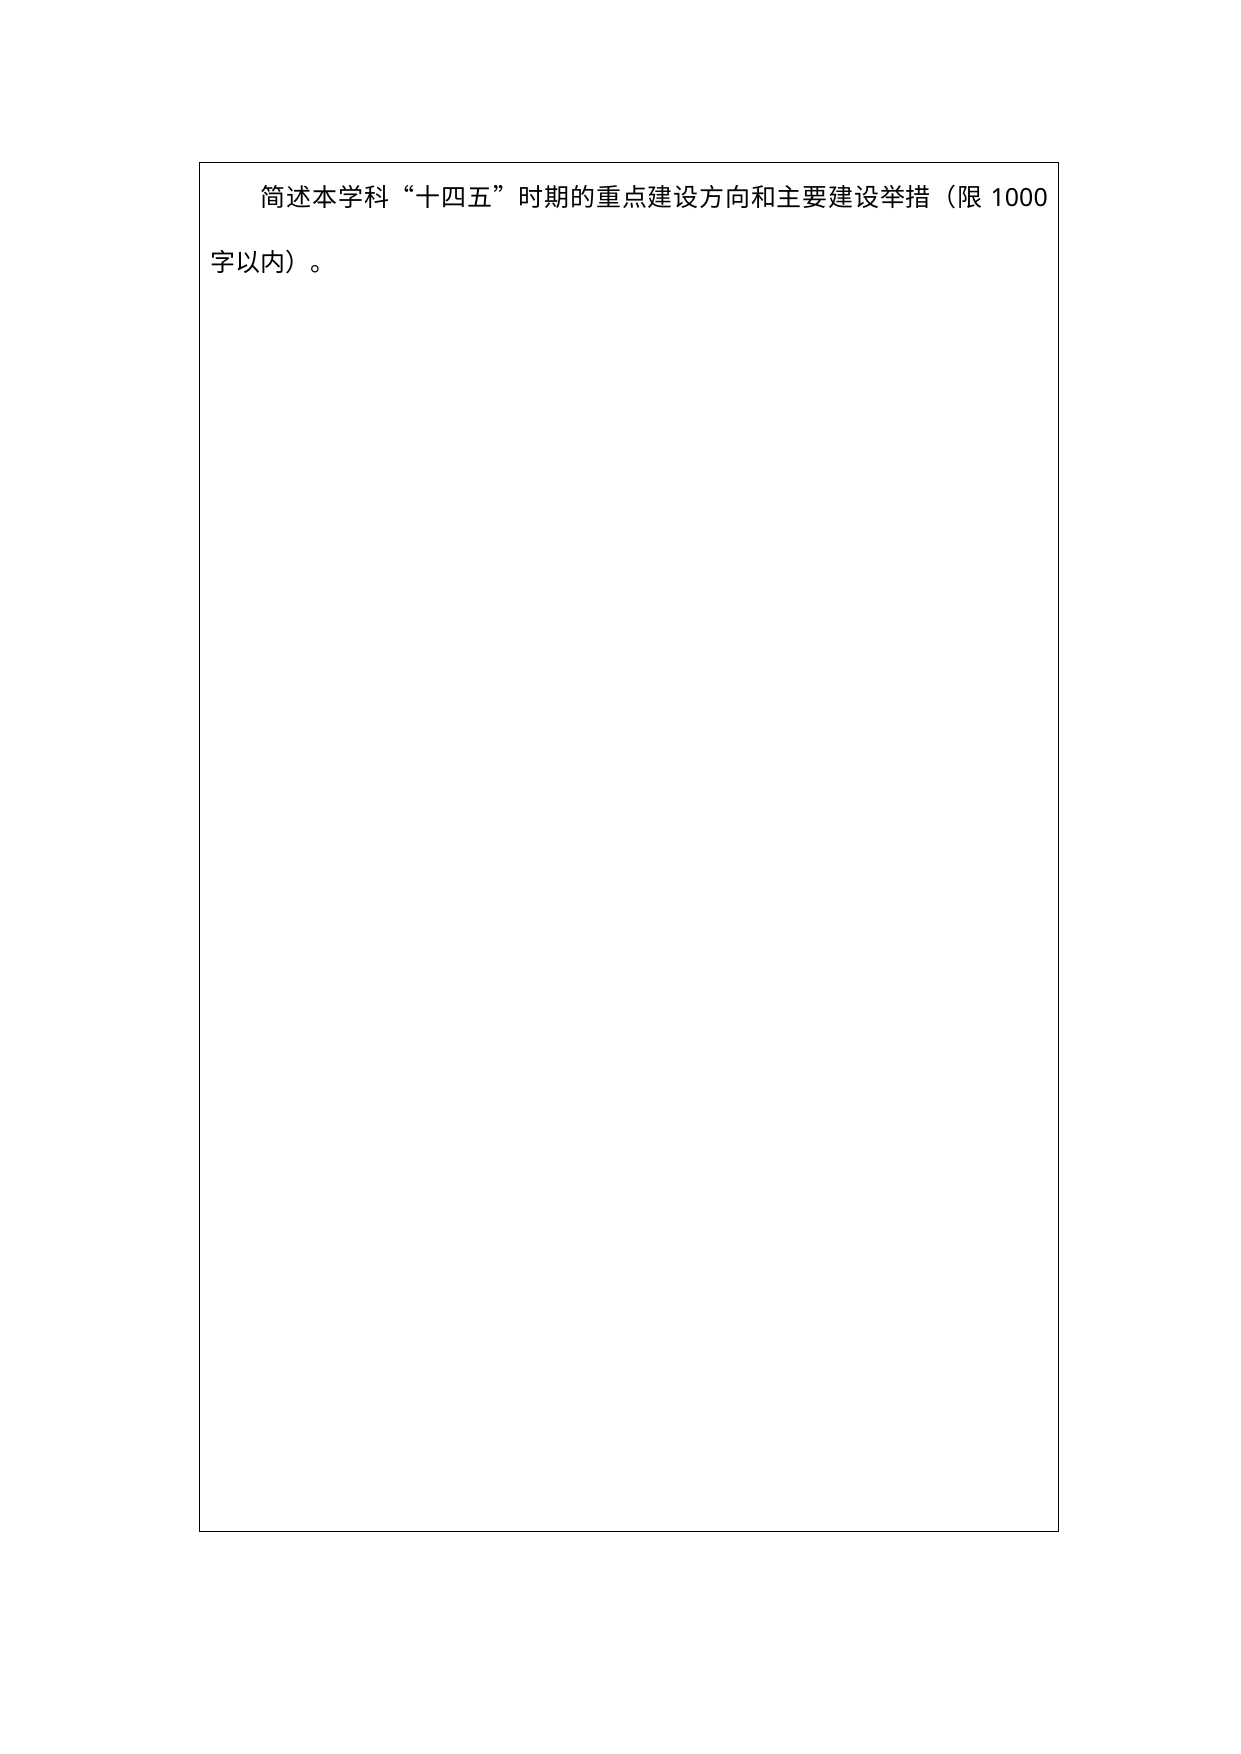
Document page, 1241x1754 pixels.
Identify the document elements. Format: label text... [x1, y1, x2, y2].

table_header 简述本学科“十四五”时期的重点建设方向和主要建设举措（限1000字以内）。 [200, 163, 1058, 1531]
